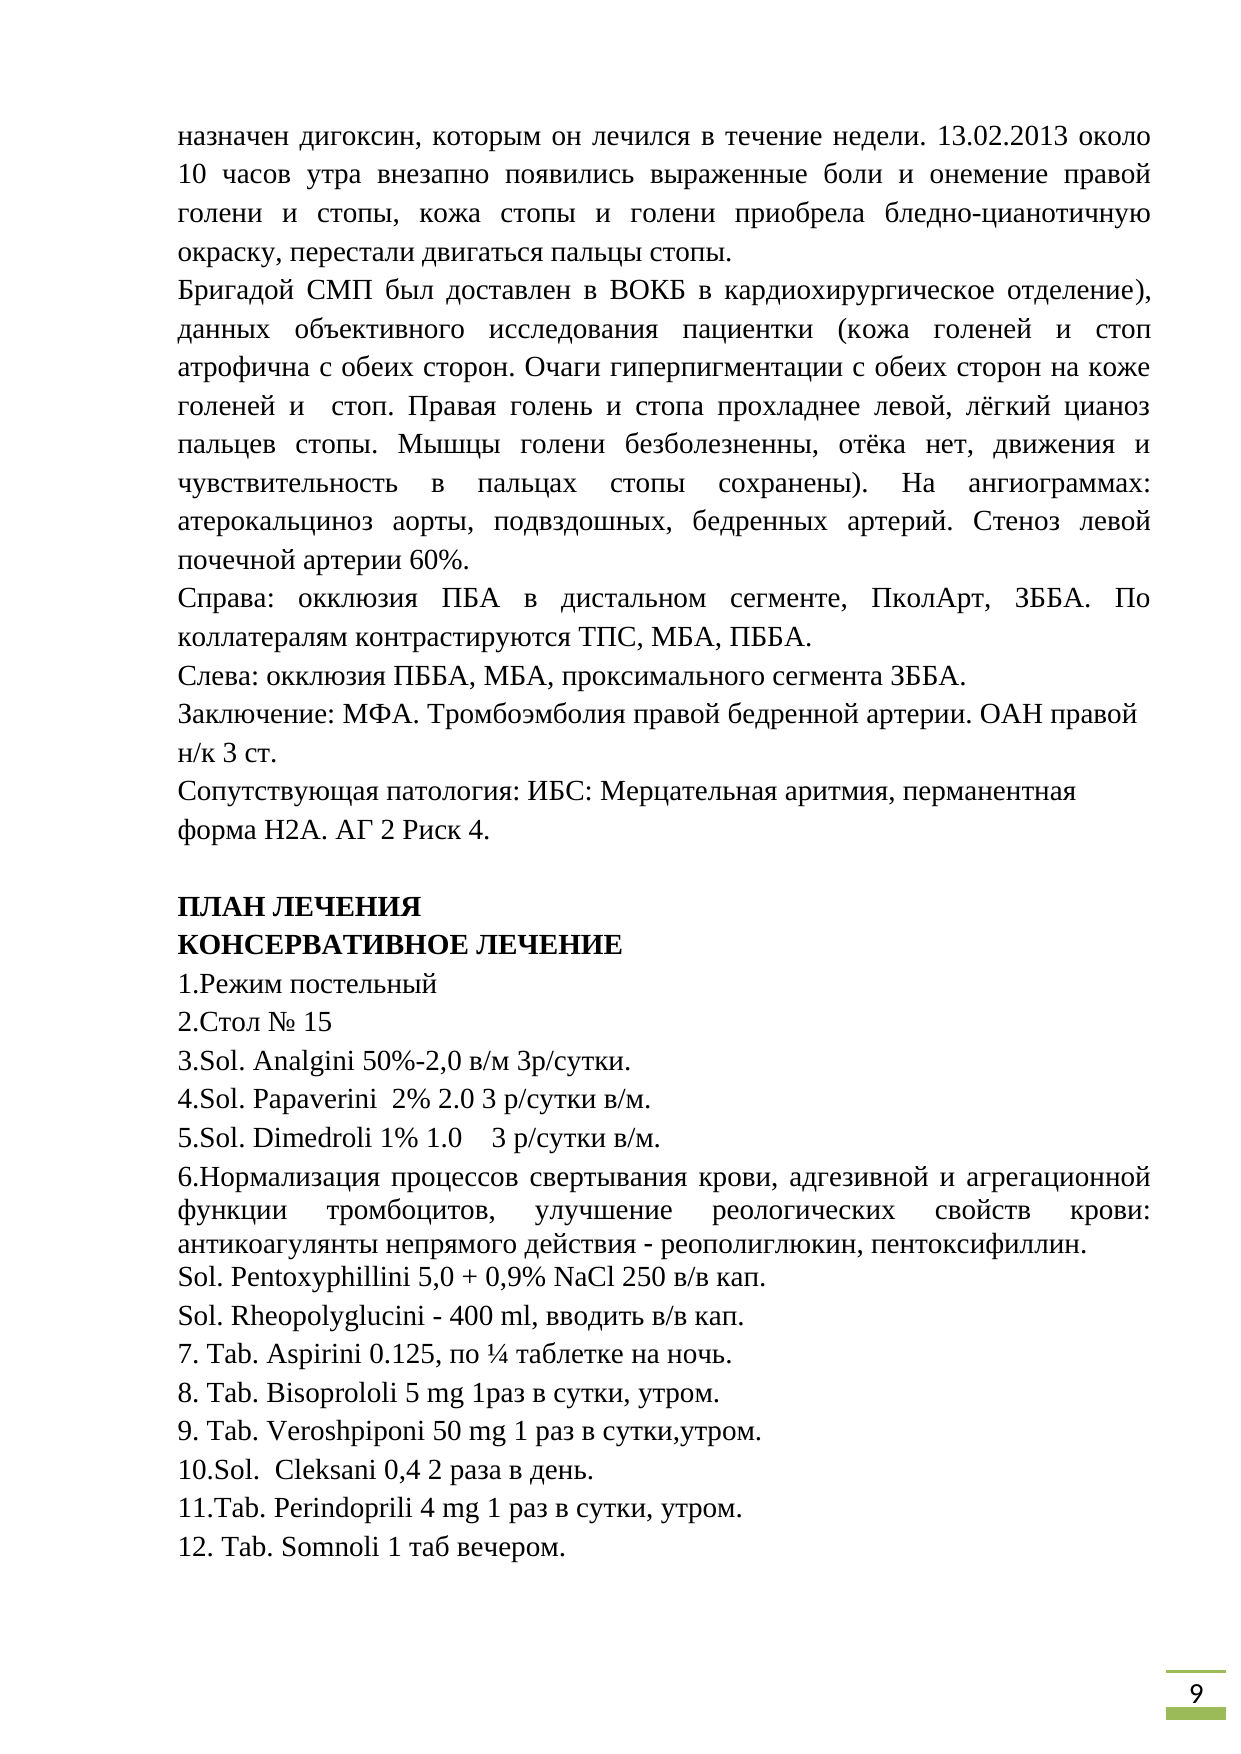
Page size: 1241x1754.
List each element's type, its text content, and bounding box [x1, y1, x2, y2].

text ПЛАН ЛЕЧЕНИЯ [177, 889, 1152, 922]
text 3.Sol. Analgini 50%-2,0 в/м 3р/сутки. [177, 1043, 1152, 1077]
text 8. Tab. Bisoprololi 5 mg 1раз в сутки, утром. [177, 1375, 1152, 1408]
text 6.Нормализация процессов свертывания крови, адгезивной и агрегационной функции тромбоцитов, улучшение реологических свойств крови: антикоагулянты непрямого действия реополиглюкин, пентоксифиллин. [177, 1159, 1152, 1259]
text 9. Tab. Veroshpiponi 50 mg 1 раз в сутки,утром. [177, 1413, 1152, 1447]
text 7. Tab. Aspirini 0.125, по ¼ таблетке на ночь. [177, 1336, 1152, 1370]
text Справа: окклюзия ПБА в дистальном сегменте, ПколАрт, ЗББА. По коллатералям контрастируются ТПС, МБА, ПББА. [177, 581, 1152, 653]
text 1.Режим постельный [177, 966, 1152, 999]
text Слева: окклюзия ПББА, МБА, проксимального сегмента ЗББА. [177, 658, 1152, 691]
list Заключение: МФА. Тромбоэмболия правой бедренной артерии. ОАН правой н/к 3 ст. [177, 696, 1152, 768]
text Sol. Pentoxyphillini 5,0 + 0,9% NaCl 250 в/в кап. [177, 1259, 1152, 1293]
text 12. Tab. Somnoli 1 таб вечером. [177, 1529, 1152, 1563]
text КОНСЕРВАТИВНОЕ ЛЕЧЕНИЕ [177, 927, 1152, 961]
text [177, 118, 1152, 267]
text 4.Sol. Papaverini 2% 2.0 3 р/сутки в/м. [177, 1082, 1152, 1115]
text 11.Tab. Perindoprili 4 mg 1 раз в сутки, утром. [177, 1491, 1152, 1524]
text Бригадой СМП был доставлен в ВОКБ в кардиохирургическое отделение), данных объективного исследования пациентки (кожа голеней и стоп атрофична с обеих сторон. Очаги гиперпигментации с обеих сторон на коже голеней и стоп. Правая голень и стопа прохладнее левой, лёгкий цианоз пальцев стопы. Мышцы голени безболезненны, отёка нет, движения и чувствительность в пальцах стопы сохранены). На ангиограммах: атерокальциноз аорты, подвздошных, бедренных артерий. Стеноз левой почечной артерии 60%. [177, 272, 1152, 576]
text 2.Стол № 15 [177, 1004, 1152, 1038]
text Sol. Rheopolyglucini - 400 ml, вводить в/в кап. [177, 1298, 1152, 1331]
text 10.Sol. Cleksani 0,4 2 раза в день. [177, 1452, 1152, 1486]
text Сопутствующая патология: ИБС: Мерцательная аритмия, перманентная форма Н2А. АГ 2 Риск 4. [177, 773, 1152, 845]
text 5.Sol. Dimedroli 1% 1.0 3 р/сутки в/м. [177, 1120, 1152, 1154]
